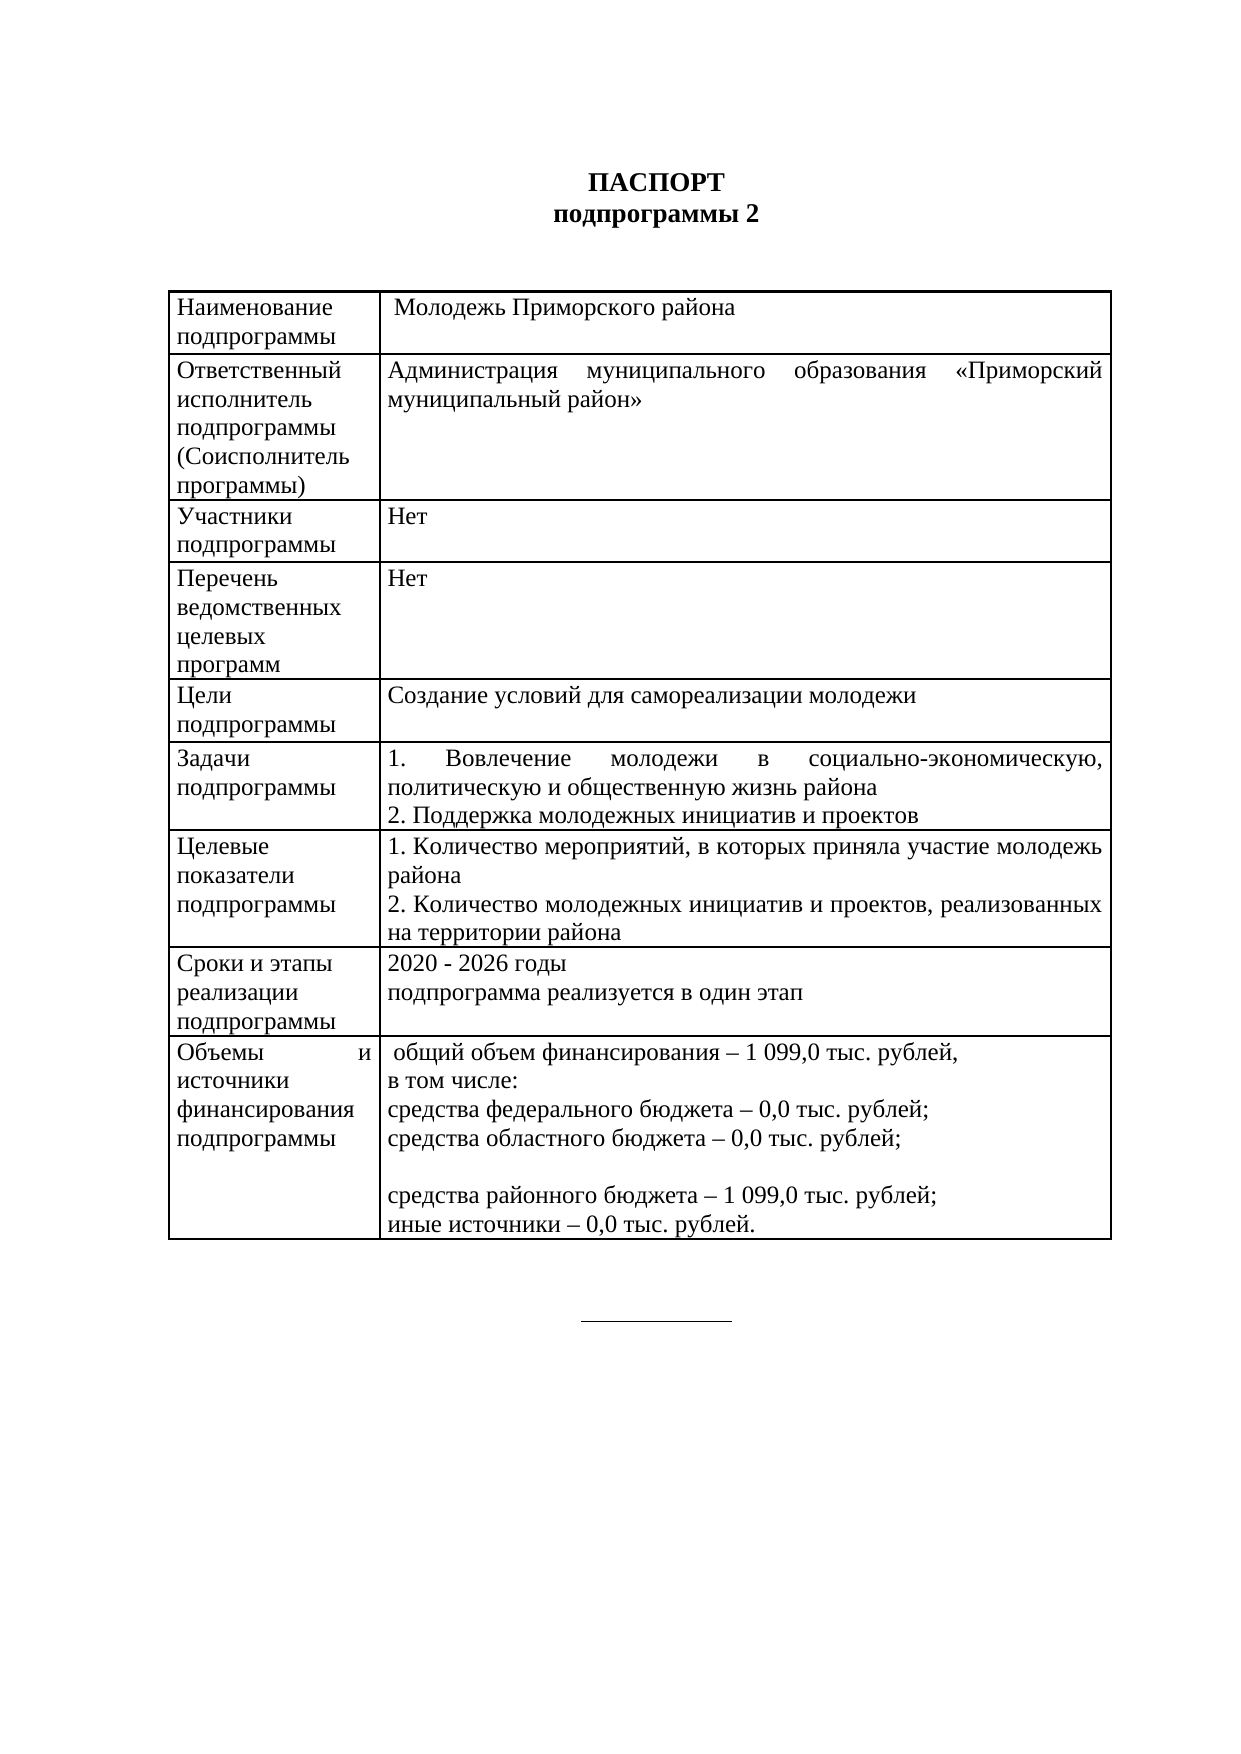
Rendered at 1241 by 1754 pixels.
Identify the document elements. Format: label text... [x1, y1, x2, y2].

table_cell Администрация муниципального образования «Приморский муниципальный район» [381, 355, 1110, 499]
table_cell Цели подпрограммы [170, 680, 379, 741]
table_cell Перечень ведомственных целевых программ [170, 563, 379, 678]
table_cell Создание условий для самореализации молодежи [381, 680, 1110, 741]
table_cell 2020 - 2026 годы подпрограмма реализуется в один этап [381, 948, 1110, 1034]
table_cell Задачи подпрограммы [170, 743, 379, 829]
table_header Молодежь Приморского района [381, 293, 1110, 353]
table_cell Нет [381, 501, 1110, 561]
table_cell 1. Вовлечение молодежи в социально-экономическую, политическую и общественную жизнь района 2. Поддержка молодежных инициатив и проектов [381, 743, 1110, 829]
table_cell Целевые показатели подпрограммы [170, 831, 379, 946]
table_cell Сроки и этапы реализации подпрограммы [170, 948, 379, 1034]
table_cell 1. Количество мероприятий, в которых приняла участие молодежь района 2. Количество молодежных инициатив и проектов, реализованных на территории района [381, 831, 1110, 946]
table_header Наименование подпрограммы [170, 293, 379, 353]
text подпрограммы 2 [169, 197, 1144, 228]
table_cell Участники подпрограммы [170, 501, 379, 561]
text ПАСПОРТ [169, 166, 1144, 197]
table_cell Ответственный исполнитель подпрограммы (Соисполнитель программы) [170, 355, 379, 499]
table_cell общий объем финансирования – 1 099,0 тыс. рублей, в том числе: средства федерального бюджета – 0,0 тыс. рублей; средства областного бюджета – 0,0 тыс. рублей; средства районного бюджета – 1 099,0 тыс. рублей; иные источники – 0,0 тыс. рублей. [381, 1037, 1110, 1238]
table_cell Объемы и источники финансирования подпрограммы [170, 1037, 379, 1238]
table_cell Нет [381, 563, 1110, 678]
